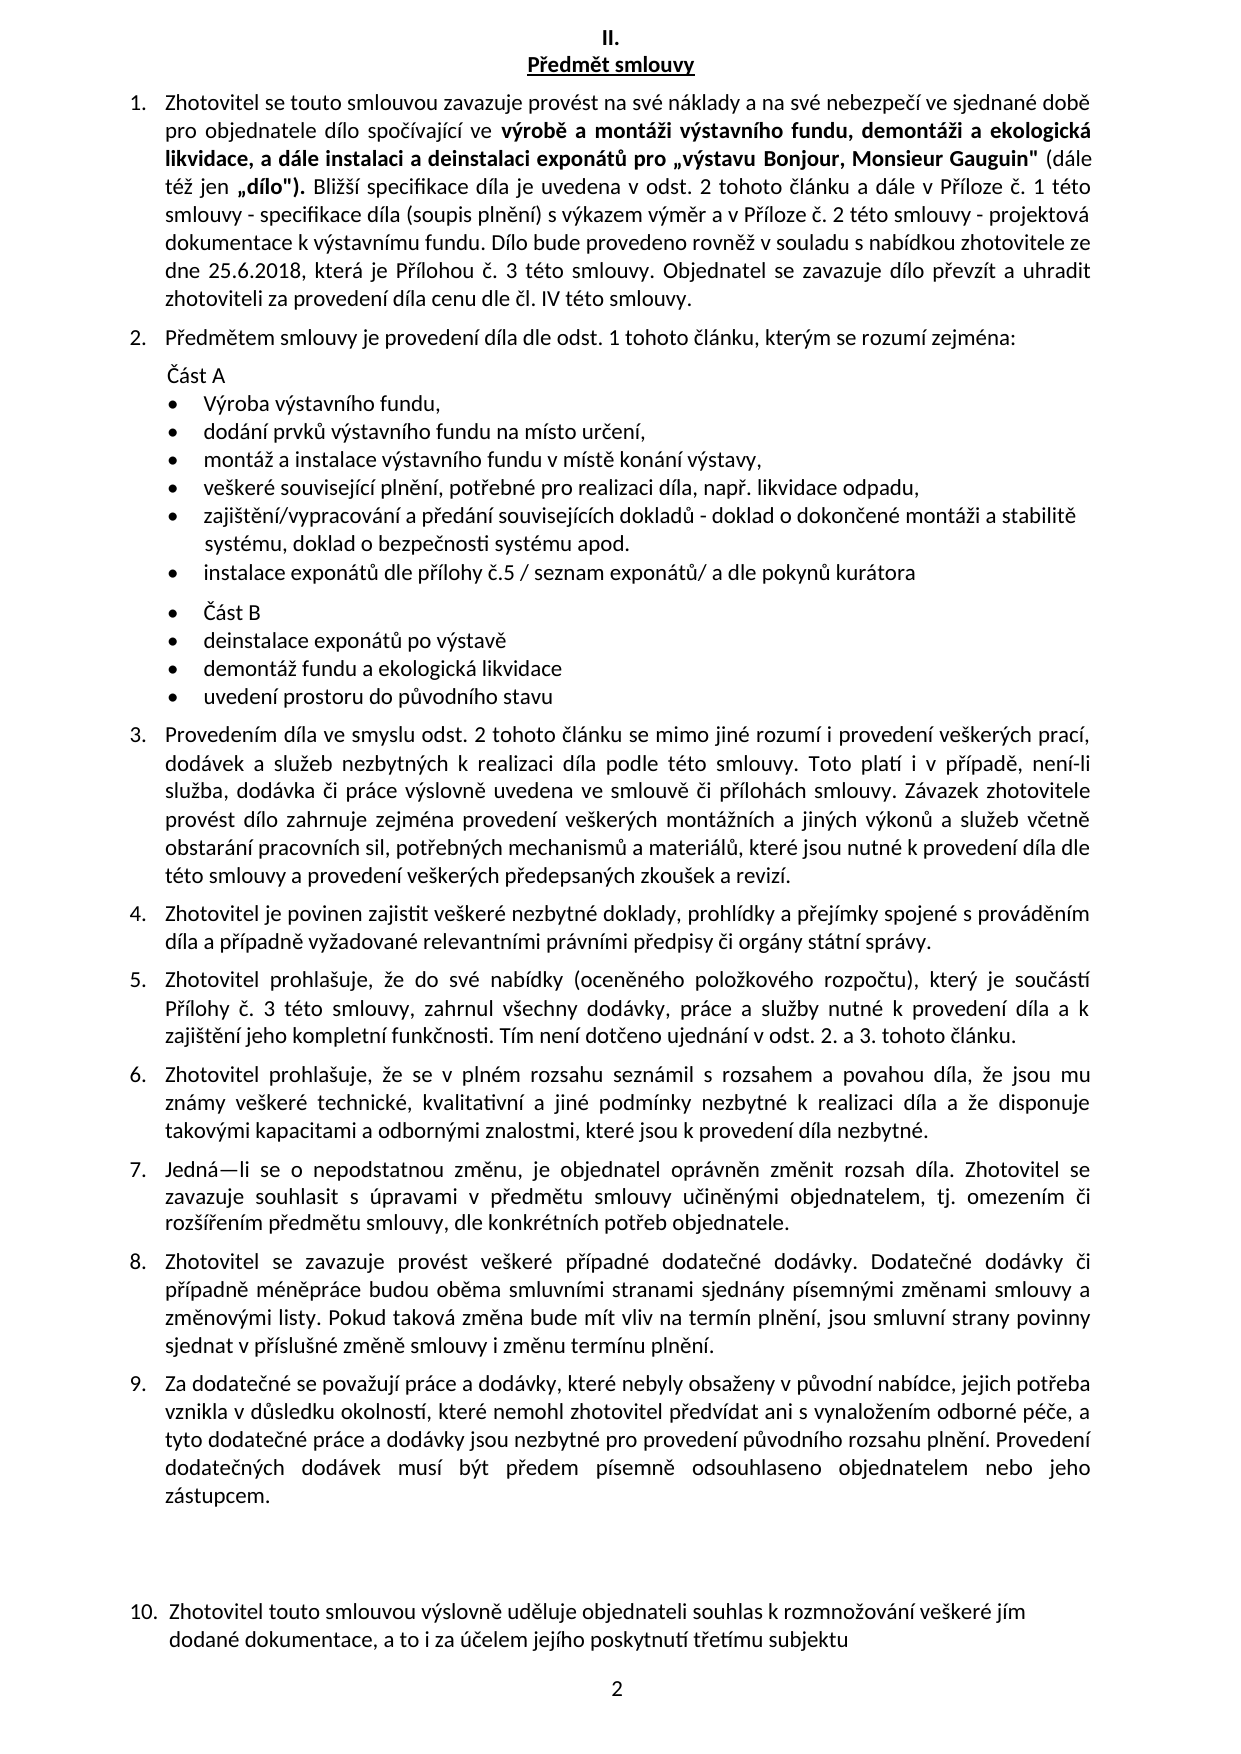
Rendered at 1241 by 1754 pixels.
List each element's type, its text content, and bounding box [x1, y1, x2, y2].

list Část B [167, 598, 1092, 626]
list instalace exponátů dle přílohy č.5 / seznam exponátů/ a dle pokynů kurátora [167, 558, 1092, 586]
list deinstalace exponátů po výstavě [167, 626, 1092, 654]
list Zhotovitel prohlašuje, že do své nabídky (oceněného položkového rozpočtu), který je součástí Přílohy č. 3 této smlouvy, zahrnul všechny dodávky, práce a služby nutné k provedení díla a k zajištění jeho kompletní funkčnosti. Tím není dotčeno ujednání v odst. 2. a 3. tohoto článku. [129, 966, 1092, 1050]
list uvedení prostoru do původního stavu [167, 682, 1092, 710]
list Zhotovitel je povinen zajistit veškeré nezbytné doklady, prohlídky a přejímky spojené s prováděním díla a případně vyžadované relevantními právními předpisy či orgány státní správy. [129, 899, 1092, 955]
text II. [129, 23, 1092, 51]
list Zhotovitel prohlašuje, že se v plném rozsahu seznámil s rozsahem a povahou díla, že jsou mu známy veškeré technické, kvalitativní a jiné podmínky nezbytné k realizaci díla a že disponuje takovými kapacitami a odbornými znalostmi, které jsou k provedení díla nezbytné. [129, 1060, 1092, 1144]
list demontáž fundu a ekologická likvidace [167, 654, 1092, 682]
list zajištění/vypracování a předání souvisejících dokladů - doklad o dokončené montáži a stabilitě systému, doklad o bezpečnosti systému apod. [167, 502, 1092, 558]
list Za dodatečné se považují práce a dodávky, které nebyly obsaženy v původní nabídce, jejich potřeba vznikla v důsledku okolností, které nemohl zhotovitel předvídat ani s vynaložením odborné péče, a tyto dodatečné práce a dodávky jsou nezbytné pro provedení původního rozsahu plnění. Provedení dodatečných dodávek musí být předem písemně odsouhlaseno objednatelem nebo jeho zástupcem. [129, 1369, 1092, 1509]
text Část A [167, 361, 1092, 389]
list Jedná—li se o nepodstatnou změnu, je objednatel oprávněn změnit rozsah díla. Zhotovitel se zavazuje souhlasit s úpravami v předmětu smlouvy učiněnými objednatelem, tj. omezením či rozšířením předmětu smlouvy, dle konkrétních potřeb objednatele. [129, 1157, 1092, 1237]
list Výroba výstavního fundu, [167, 389, 1092, 417]
list montáž a instalace výstavního fundu v místě konání výstavy, [167, 446, 1092, 473]
text Předmět smlouvy [129, 51, 1092, 78]
list Provedením díla ve smyslu odst. 2 tohoto článku se mimo jiné rozumí i provedení veškerých prací, dodávek a služeb nezbytných k realizaci díla podle této smlouvy. Toto platí i v případě, není-li služba, dodávka či práce výslovně uvedena ve smlouvě či přílohách smlouvy. Závazek zhotovitele provést dílo zahrnuje zejména provedení veškerých montážních a jiných výkonů a služeb včetně obstarání pracovních sil, potřebných mechanismů a materiálů, které jsou nutné k provedení díla dle této smlouvy a provedení veškerých předepsaných zkoušek a revizí. [129, 721, 1092, 889]
list Předmětem smlouvy je provedení díla dle odst. 1 tohoto článku, kterým se rozumí zejména: [129, 323, 1092, 351]
list Zhotovitel touto smlouvou výslovně uděluje objednateli souhlas k rozmnožování veškeré jím dodané dokumentace, a to i za účelem jejího poskytnutí třetímu subjektu [129, 1597, 1092, 1653]
list dodání prvků výstavního fundu na místo určení, [167, 417, 1092, 446]
list Zhotovitel se zavazuje provést veškeré případné dodatečné dodávky. Dodatečné dodávky či případně méněpráce budou oběma smluvními stranami sjednány písemnými změnami smlouvy a změnovými listy. Pokud taková změna bude mít vliv na termín plnění, jsou smluvní strany povinny sjednat v příslušné změně smlouvy i změnu termínu plnění. [129, 1247, 1092, 1359]
list Zhotovitel se touto smlouvou zavazuje provést na své náklady a na své nebezpečí ve sjednané době pro objednatele dílo spočívající ve výrobě a montáži výstavního fundu, demontáži a ekologická likvidace, a dále instalaci a deinstalaci exponátů pro „výstavu Bonjour, Monsieur Gauguin" (dále též jen „dílo"). Bližší specifikace díla je uvedena v odst. 2 tohoto článku a dále v Příloze č. 1 této smlouvy - specifikace díla (soupis plnění) s výkazem výměr a v Příloze č. 2 této smlouvy - projektová dokumentace k výstavnímu fundu. Dílo bude provedeno rovněž v souladu s nabídkou zhotovitele ze dne 25.6.2018, která je Přílohou č. 3 této smlouvy. Objednatel se zavazuje dílo převzít a uhradit zhotoviteli za provedení díla cenu dle čl. IV této smlouvy. [129, 88, 1092, 313]
list veškeré související plnění, potřebné pro realizaci díla, např. likvidace odpadu, [167, 473, 1092, 502]
